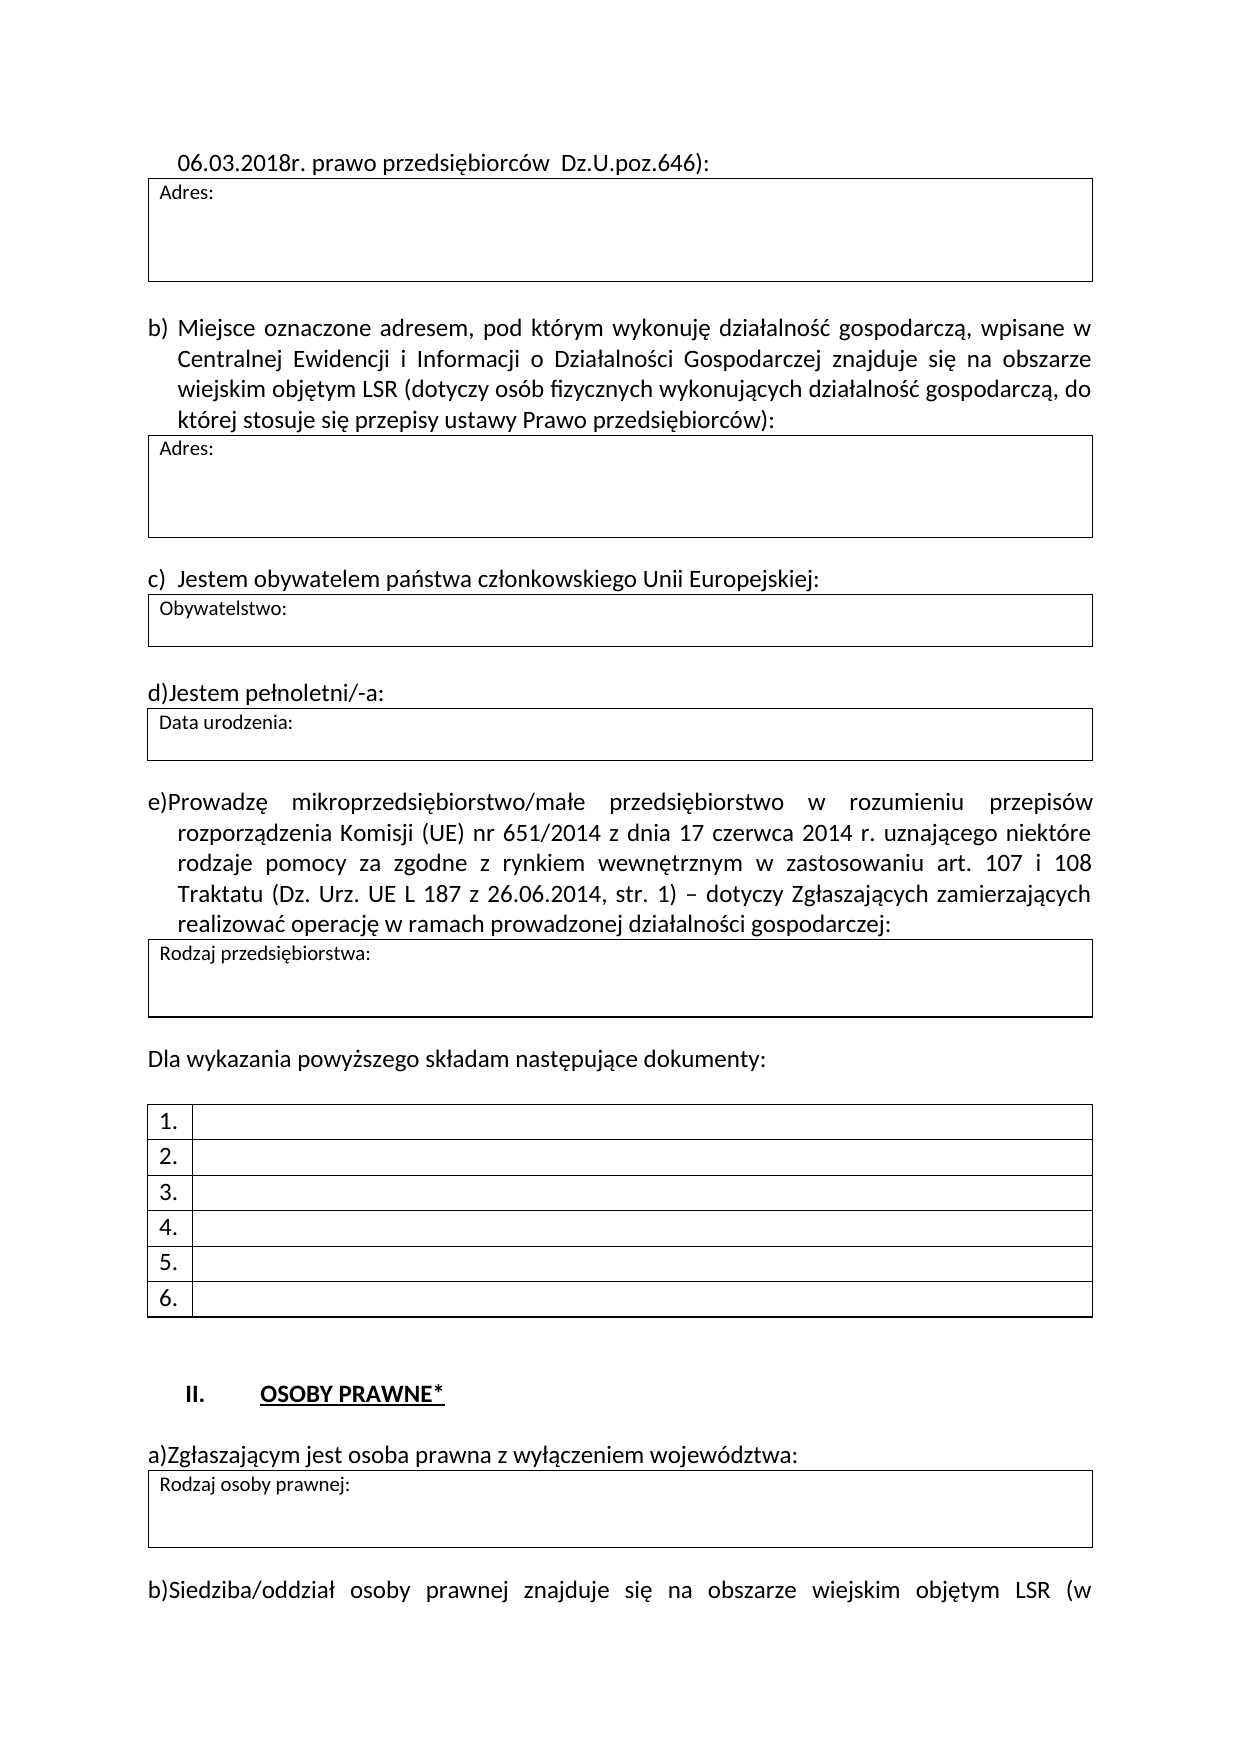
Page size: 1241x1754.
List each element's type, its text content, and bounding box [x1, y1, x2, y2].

table_header [193, 1105, 1092, 1139]
table_header Rodzaj osoby prawnej: [149, 1471, 1092, 1547]
table_cell 4. [148, 1211, 192, 1246]
table_cell 3. [148, 1176, 192, 1210]
table_cell [193, 1247, 1092, 1281]
list Jestem obywatelem państwa członkowskiego Unii Europejskiej: [148, 564, 1093, 594]
list Miejsce oznaczone adresem, pod którym wykonuję działalność gospodarczą, wpisane w Centralnej Ewidencji i Informacji o Działalności Gospodarczej znajduje się na obszarze wiejskim objętym LSR (dotyczy osób fizycznych wykonujących działalność gospodarczą, do której stosuje się przepisy ustawy Prawo przedsiębiorców): [148, 312, 1093, 434]
list Prowadzę mikroprzedsiębiorstwo/małe przedsiębiorstwo w rozumieniu przepisów rozporządzenia Komisji (UE) nr 651/2014 z dnia 17 czerwca 2014 r. uznającego niektóre rodzaje pomocy za zgodne z rynkiem wewnętrznym w zastosowaniu art. 107 i 108 Traktatu (Dz. Urz. UE L 187 z 26.06.2014, str. 1) – dotyczy Zgłaszających zamierzających realizować operację w ramach prowadzonej działalności gospodarczej: [148, 786, 1093, 939]
text Dla wykazania powyższego składam następujące dokumenty: [148, 1043, 1093, 1073]
table_header Rodzaj przedsiębiorstwa: [149, 940, 1092, 1016]
table_header Adres: [149, 436, 1092, 537]
table_header 1. [148, 1105, 192, 1139]
list Jestem pełnoletni/-a: [148, 678, 1093, 708]
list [148, 148, 1093, 178]
list OSOBY PRAWNE* [185, 1378, 1093, 1409]
list Zgłaszającym jest osoba prawna z wyłączeniem województwa: [148, 1439, 1093, 1470]
table_header Adres: [149, 179, 1092, 281]
table_cell [193, 1211, 1092, 1246]
table_cell 5. [148, 1247, 192, 1281]
table_cell 2. [148, 1140, 192, 1175]
table_cell 6. [148, 1282, 192, 1316]
table_cell [193, 1140, 1092, 1175]
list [148, 1574, 1093, 1604]
table_cell [193, 1176, 1092, 1210]
table_header Data urodzenia: [148, 709, 1092, 760]
table_header Obywatelstwo: [149, 595, 1092, 646]
table_cell [193, 1282, 1092, 1316]
